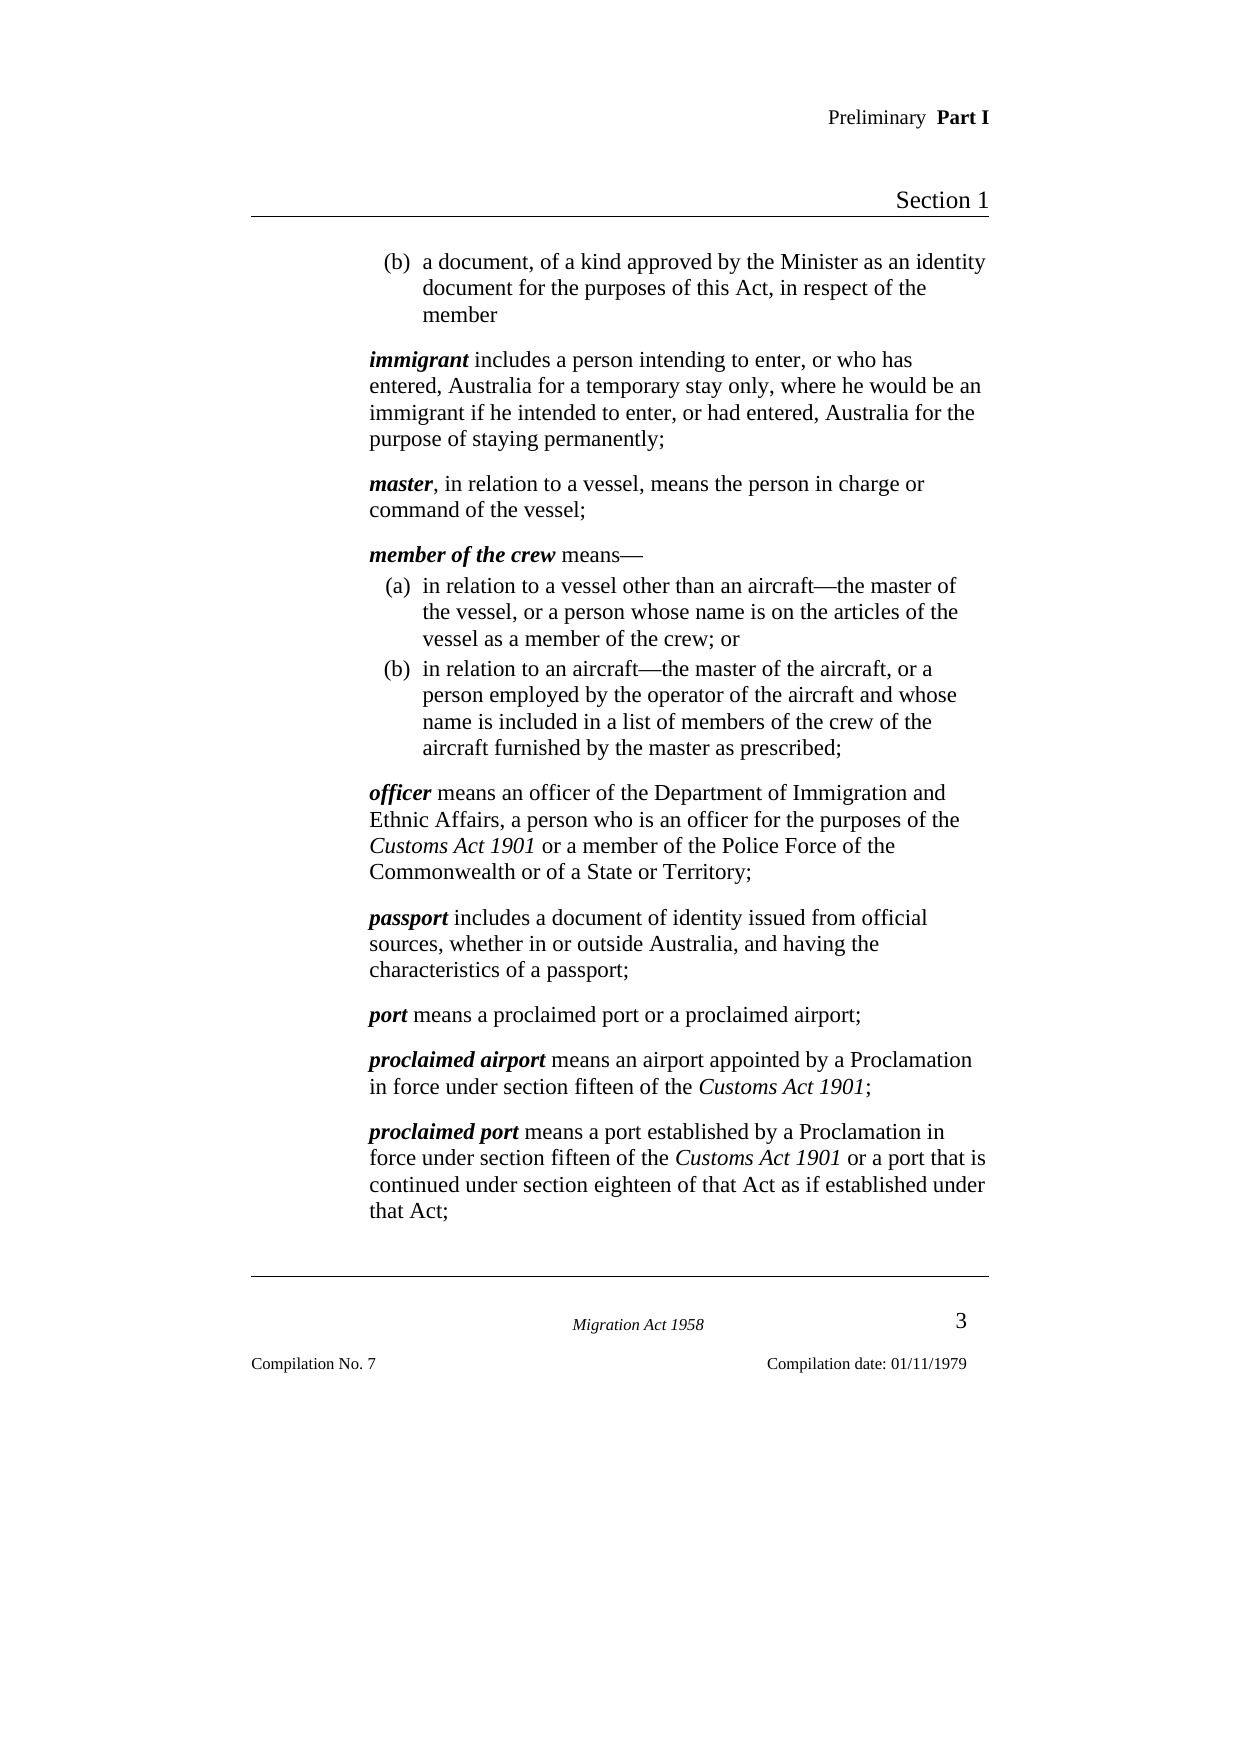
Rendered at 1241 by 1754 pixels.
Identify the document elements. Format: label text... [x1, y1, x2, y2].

text officer means an officer of the Department of Immigration and Ethnic Affairs, a person who is an officer for the purposes of the Customs Act 1901 or a member of the Police Force of the Commonwealth or of a State or Territory; [369, 779, 989, 885]
text (a) in relation to a vessel other than an aircraft—the master of the vessel, or a person whose name is on the articles of the vessel as a member of the crew; or [251, 572, 989, 651]
text proclaimed airport means an airport appointed by a Proclamation in force under section fifteen of the Customs Act 1901; [369, 1046, 989, 1099]
text member of the crew means— [369, 541, 989, 568]
text proclaimed port means a port established by a Proclamation in force under section fifteen of the Customs Act 1901 or a port that is continued under section eighteen of that Act as if established under that Act; [369, 1118, 989, 1223]
text (b) in relation to an aircraft—the master of the aircraft, or a person employed by the operator of the aircraft and whose name is included in a list of members of the crew of the aircraft furnished by the master as prescribed; [251, 655, 989, 761]
text (b) a document, of a kind approved by the Minister as an identity document for the purposes of this Act, in respect of the member [251, 248, 989, 327]
text master, in relation to a vessel, means the person in charge or command of the vessel; [369, 470, 989, 523]
text port means a proclaimed port or a proclaimed airport; [369, 1001, 989, 1028]
text passport includes a document of identity issued from official sources, whether in or outside Australia, and having the characteristics of a passport; [369, 903, 989, 983]
text immigrant includes a person intending to enter, or who has entered, Australia for a temporary stay only, where he would be an immigrant if he intended to enter, or had entered, Australia for the purpose of staying permanently; [369, 346, 989, 451]
